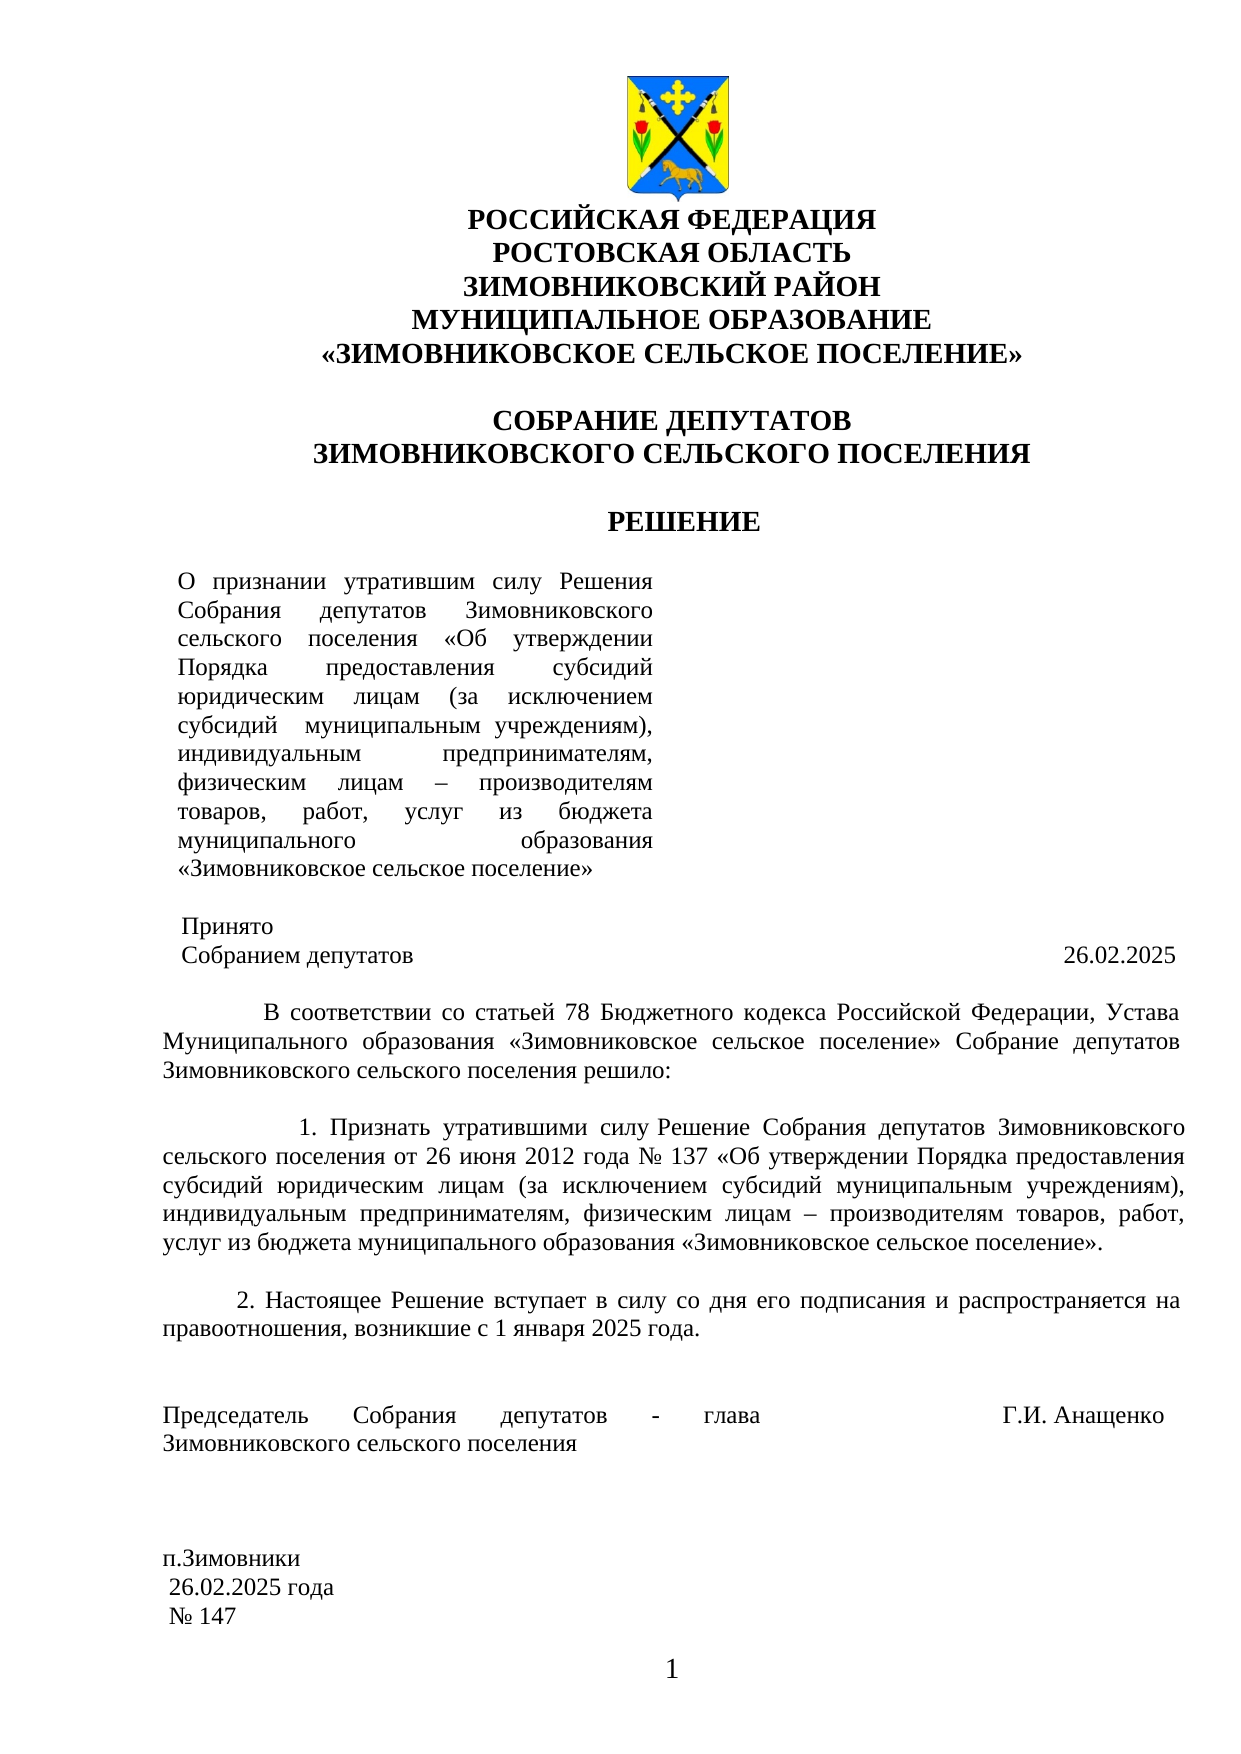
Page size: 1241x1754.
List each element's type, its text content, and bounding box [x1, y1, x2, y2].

text п.Зимовники [162, 1543, 1181, 1572]
text 2. Настоящее Решение вступает в силу со дня его подписания и распространяется на правоотношения, возникшие с 1 января 2025 года. [162, 1285, 1181, 1342]
text СОБРАНИЕ ДЕПУТАТОВ [162, 403, 1181, 437]
text РЕШЕНИЕ [162, 504, 1181, 537]
table_header Г.И. Анащенко [772, 1400, 1192, 1457]
text ЗИМОВНИКОВСКИЙ РАЙОН [162, 269, 1181, 302]
table_header Председатель Собрания депутатов - глава Зимовниковского сельского поселения [151, 1400, 772, 1457]
text В соответствии со статьей 78 Бюджетного кодекса Российской Федерации, Устава Муниципального образования «Зимовниковское сельское поселение» Собрание депутатов Зимовниковского сельского поселения решило: [162, 997, 1181, 1083]
text «ЗИМОВНИКОВСКОЕ СЕЛЬСКОЕ ПОСЕЛЕНИЕ» [162, 336, 1181, 369]
text РОССИЙСКАЯ ФЕДЕРАЦИЯ [162, 202, 1181, 235]
text Принято [162, 911, 1181, 940]
text 1. Признать утратившими силу Решение Собрания депутатов Зимовниковского сельского поселения от 26 июня 2012 года № 137 «Об утверждении Порядка предоставления субсидий юридическим лицам (за исключением субсидий муниципальным учреждениям), индивидуальным предпринимателям, физическим лицам – производителям товаров, работ, услуг из бюджета муниципального образования «Зимовниковское сельское поселение». [162, 1112, 1186, 1256]
table_header О признании утратившим силу Решения Собрания депутатов Зимовниковского сельского поселения «Об утверждении Порядка предоставления субсидий юридическим лицам (за исключением субсидий муниципальным учреждениям), индивидуальным предпринимателям, физическим лицам – производителям товаров, работ, услуг из бюджета муниципального образования «Зимовниковское сельское поселение» [166, 566, 664, 882]
text РОСТОВСКАЯ ОБЛАСТЬ [162, 235, 1181, 269]
text 26.02.2025 года [162, 1572, 1181, 1601]
text МУНИЦИПАЛЬНОЕ ОБРАЗОВАНИЕ [162, 302, 1181, 336]
text Собранием депутатов 26.02.2025 [162, 940, 1181, 968]
text ЗИМОВНИКОВСКОГО СЕЛЬСКОГО ПОСЕЛЕНИЯ [162, 437, 1181, 470]
picture [627, 76, 729, 202]
text № 147 [162, 1601, 1181, 1630]
